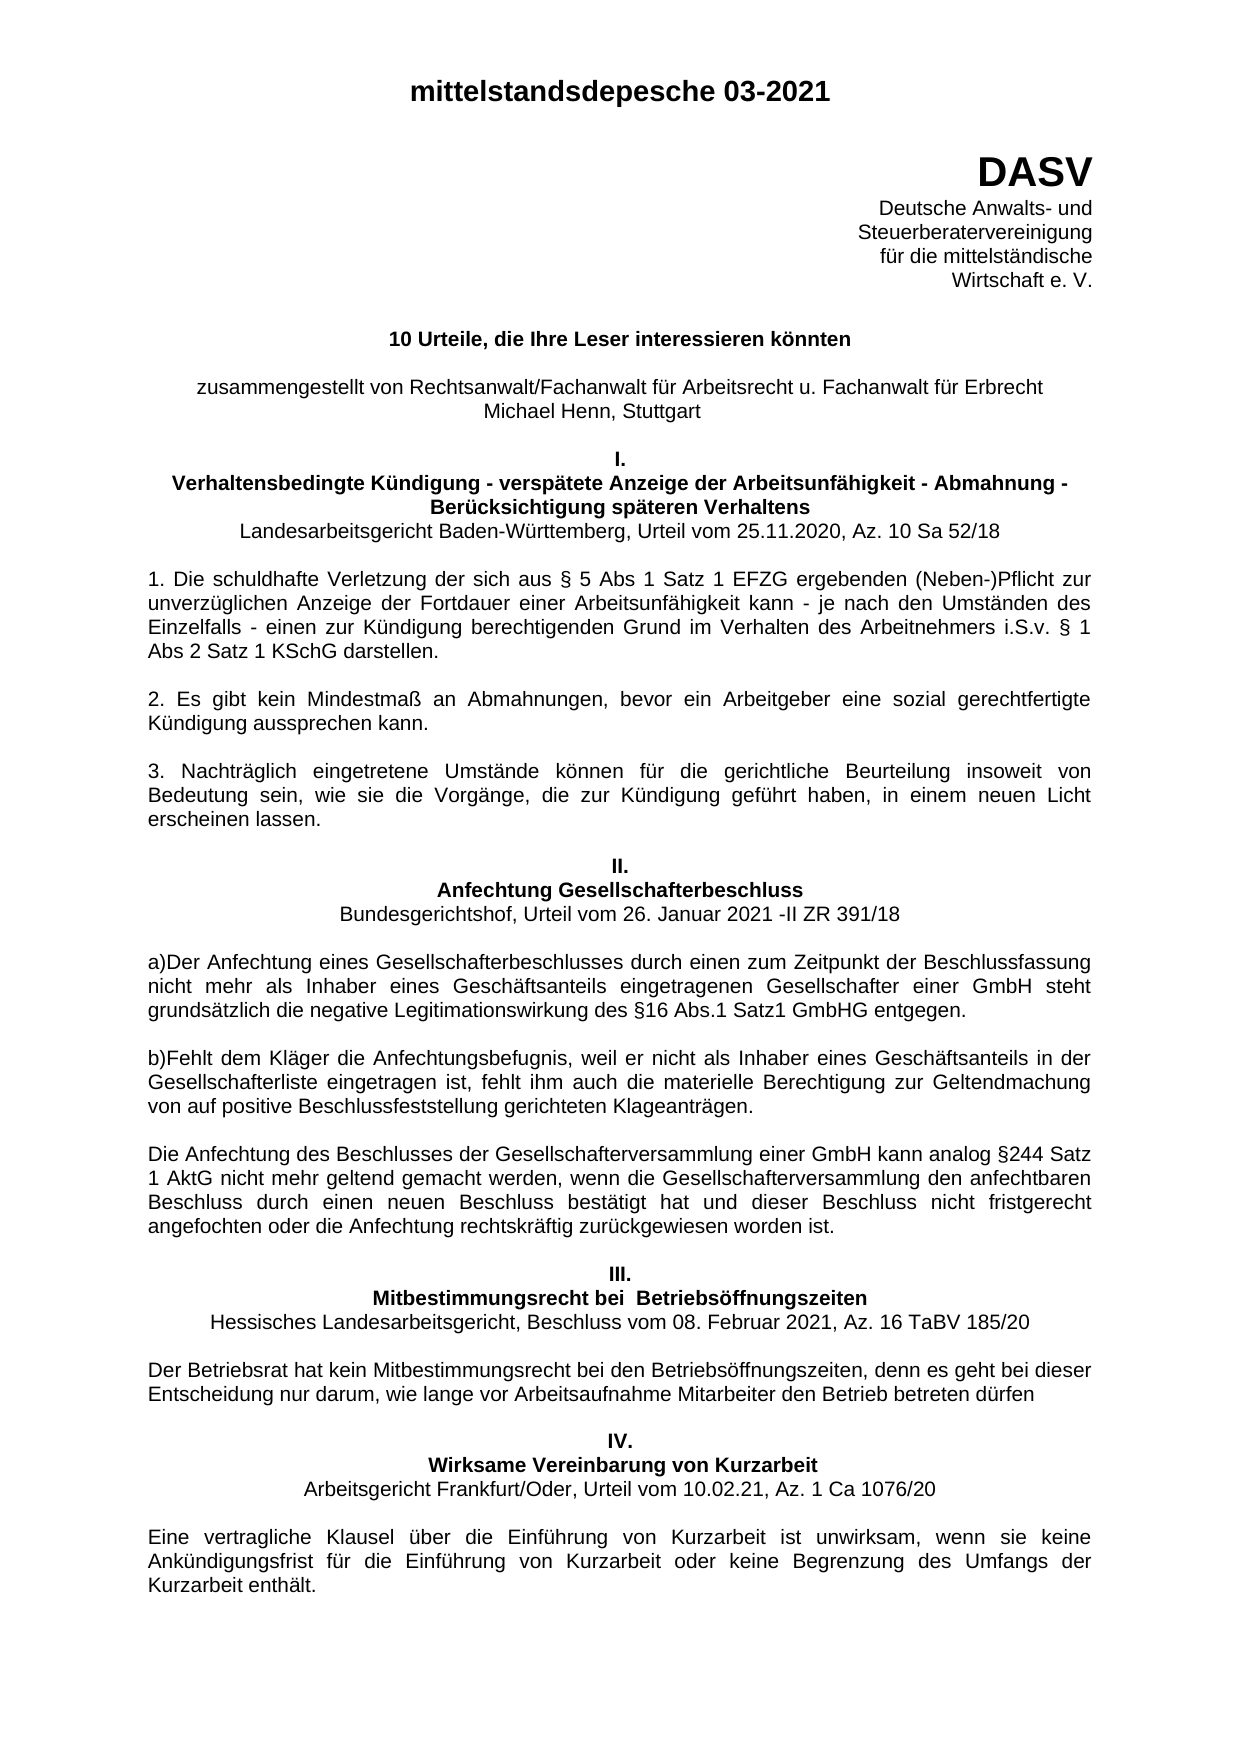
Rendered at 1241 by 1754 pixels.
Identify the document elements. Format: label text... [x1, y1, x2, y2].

text Landesarbeitsgericht Baden-Württemberg, Urteil vom 25.11.2020, Az. 10 Sa 52/18 [148, 519, 1093, 543]
text zusammengestellt von Rechtsanwalt/Fachanwalt für Arbeitsrecht u. Fachanwalt für Erbrecht [148, 375, 1093, 399]
text Bundesgerichtshof, Urteil vom 26. Januar 2021 -II ZR 391/18 [148, 902, 1093, 926]
text 3. Nachträglich eingetretene Umstände können für die gerichtliche Beurteilung insoweit von Bedeutung sein, wie sie die Vorgänge, die zur Kündigung geführt haben, in einem neuen Licht erscheinen lassen. [148, 758, 1093, 830]
text II. [148, 854, 1093, 878]
text DASV [148, 148, 1093, 196]
text Wirtschaft e. V. [148, 267, 1093, 291]
text Mitbestimmungsrecht bei Betriebsöffnungszeiten [148, 1286, 1093, 1309]
text Verhaltensbedingte Kündigung - verspätete Anzeige der Arbeitsunfähigkeit - Abmahnung - Berücksichtigung späteren Verhaltens [148, 471, 1093, 519]
text Wirksame Vereinbarung von Kurzarbeit [148, 1453, 1093, 1477]
text I. [148, 447, 1093, 471]
text Der Betriebsrat hat kein Mitbestimmungsrecht bei den Betriebsöffnungszeiten, denn es geht bei dieser Entscheidung nur darum, wie lange vor Arbeitsaufnahme Mitarbeiter den Betrieb betreten dürfen [148, 1357, 1093, 1405]
text für die mittelständische [148, 243, 1093, 267]
text Die Anfechtung des Beschlusses der Gesellschafterversammlung einer GmbH kann analog §244 Satz 1 AktG nicht mehr geltend gemacht werden, wenn die Gesellschafterversammlung den anfechtbaren Beschluss durch einen neuen Beschluss bestätigt hat und dieser Beschluss nicht fristgerecht angefochten oder die Anfechtung rechtskräftig zurückgewiesen worden ist. [148, 1142, 1093, 1238]
text b)Fehlt dem Kläger die Anfechtungsbefugnis, weil er nicht als Inhaber eines Geschäftsanteils in der Gesellschafterliste eingetragen ist, fehlt ihm auch die materielle Berechtigung zur Geltendmachung von auf positive Beschlussfeststellung gerichteten Klageanträgen. [148, 1046, 1093, 1118]
text Hessisches Landesarbeitsgericht, Beschluss vom 08. Februar 2021, Az. 16 TaBV 185/20 [148, 1309, 1093, 1333]
text III. [148, 1262, 1093, 1286]
text Michael Henn, Stuttgart [148, 399, 1036, 423]
text 1. Die schuldhafte Verletzung der sich aus § 5 Abs 1 Satz 1 EFZG ergebenden (Neben-)Pflicht zur unverzüglichen Anzeige der Fortdauer einer Arbeitsunfähigkeit kann - je nach den Umständen des Einzelfalls - einen zur Kündigung berechtigenden Grund im Verhalten des Arbeitnehmers i.S.v. § 1 Abs 2 Satz 1 KSchG darstellen. [148, 567, 1093, 663]
text Eine vertragliche Klausel über die Einführung von Kurzarbeit ist unwirksam, wenn sie keine Ankündigungsfrist für die Einführung von Kurzarbeit oder keine Begrenzung des Umfangs der Kurzarbeit enthält. [148, 1525, 1093, 1597]
text a)Der Anfechtung eines Gesellschafterbeschlusses durch einen zum Zeitpunkt der Beschlussfassung nicht mehr als Inhaber eines Geschäftsanteils eingetragenen Gesellschafter einer GmbH steht grundsätzlich die negative Legitimationswirkung des §16 Abs.1 Satz1 GmbHG entgegen. [148, 950, 1093, 1022]
text Arbeitsgericht Frankfurt/Oder, Urteil vom 10.02.21, Az. 1 Ca 1076/20 [148, 1477, 1093, 1501]
text Anfechtung Gesellschafterbeschluss [148, 878, 1093, 902]
text Steuerberatervereinigung [148, 219, 1093, 243]
text Deutsche Anwalts- und [148, 196, 1093, 219]
text 2. Es gibt kein Mindestmaß an Abmahnungen, bevor ein Arbeitgeber eine sozial gerechtfertigte Kündigung aussprechen kann. [148, 687, 1093, 734]
text 10 Urteile, die Ihre Leser interessieren könnten [148, 327, 1093, 351]
text IV. [148, 1429, 1093, 1453]
